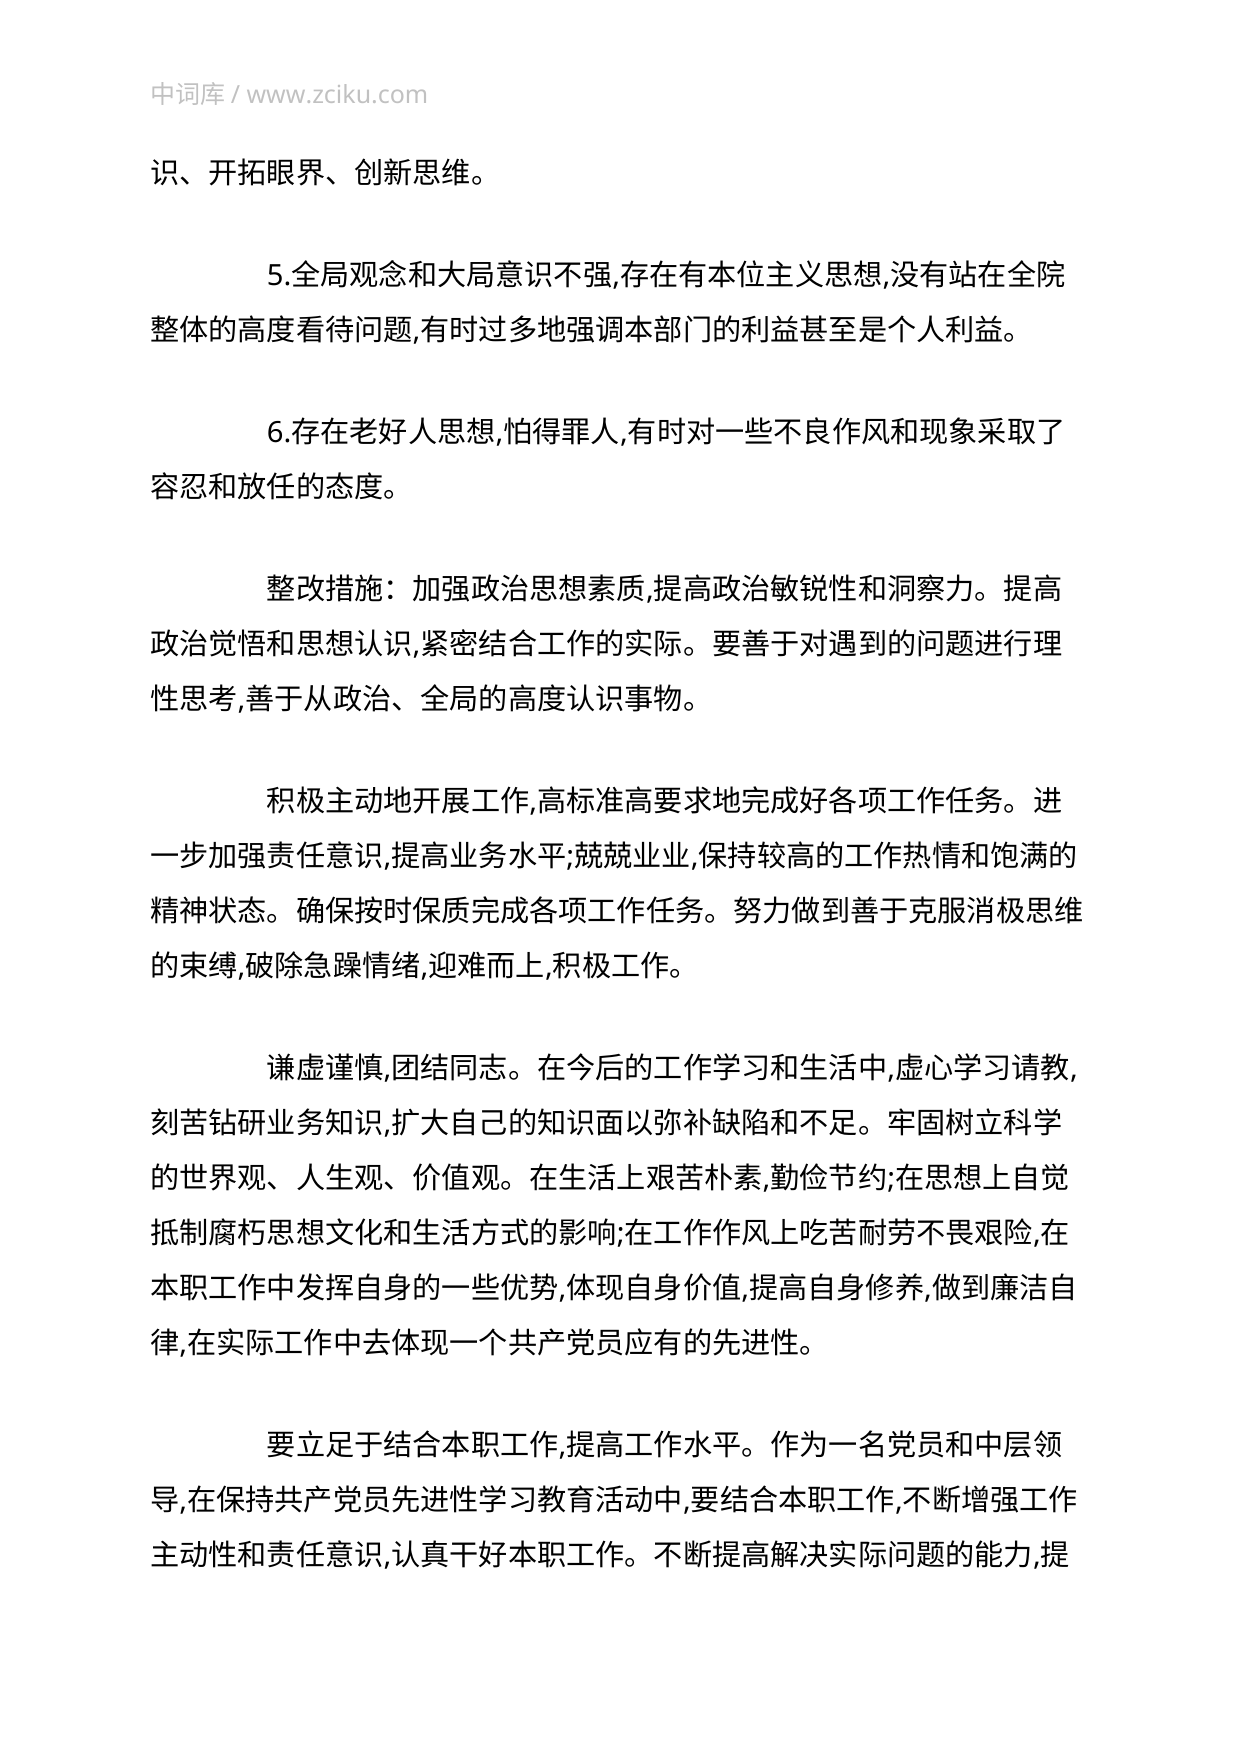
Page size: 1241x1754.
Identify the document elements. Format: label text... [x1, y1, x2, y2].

text 6.存在老好人思想,怕得罪人,有时对一些不良作风和现象采取了容忍和放任的态度。 [150, 409, 1090, 506]
text 谦虚谨慎,团结同志。在今后的工作学习和生活中,虚心学习请教,刻苦钻研业务知识,扩大自己的知识面以弥补缺陷和不足。牢固树立科学的世界观、人生观、价值观。在生活上艰苦朴素,勤俭节约;在思想上自觉抵制腐朽思想文化和生活方式的影响;在工作作风上吃苦耐劳不畏艰险,在本职工作中发挥自身的一些优势,体现自身价值,提高自身修养,做到廉洁自律,在实际工作中去体现一个共产党员应有的先进性。 [150, 1044, 1090, 1362]
text 整改措施：加强政治思想素质,提高政治敏锐性和洞察力。提高政治觉悟和思想认识,紧密结合工作的实际。要善于对遇到的问题进行理性思考,善于从政治、全局的高度认识事物。 [150, 566, 1090, 718]
text 5.全局观念和大局意识不强,存在有本位主义思想,没有站在全院整体的高度看待问题,有时过多地强调本部门的利益甚至是个人利益。 [150, 252, 1090, 349]
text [150, 1421, 1090, 1574]
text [150, 150, 1090, 192]
text 积极主动地开展工作,高标准高要求地完成好各项工作任务。进一步加强责任意识,提高业务水平;兢兢业业,保持较高的工作热情和饱满的精神状态。确保按时保质完成各项工作任务。努力做到善于克服消极思维的束缚,破除急躁情绪,迎难而上,积极工作。 [150, 777, 1090, 985]
